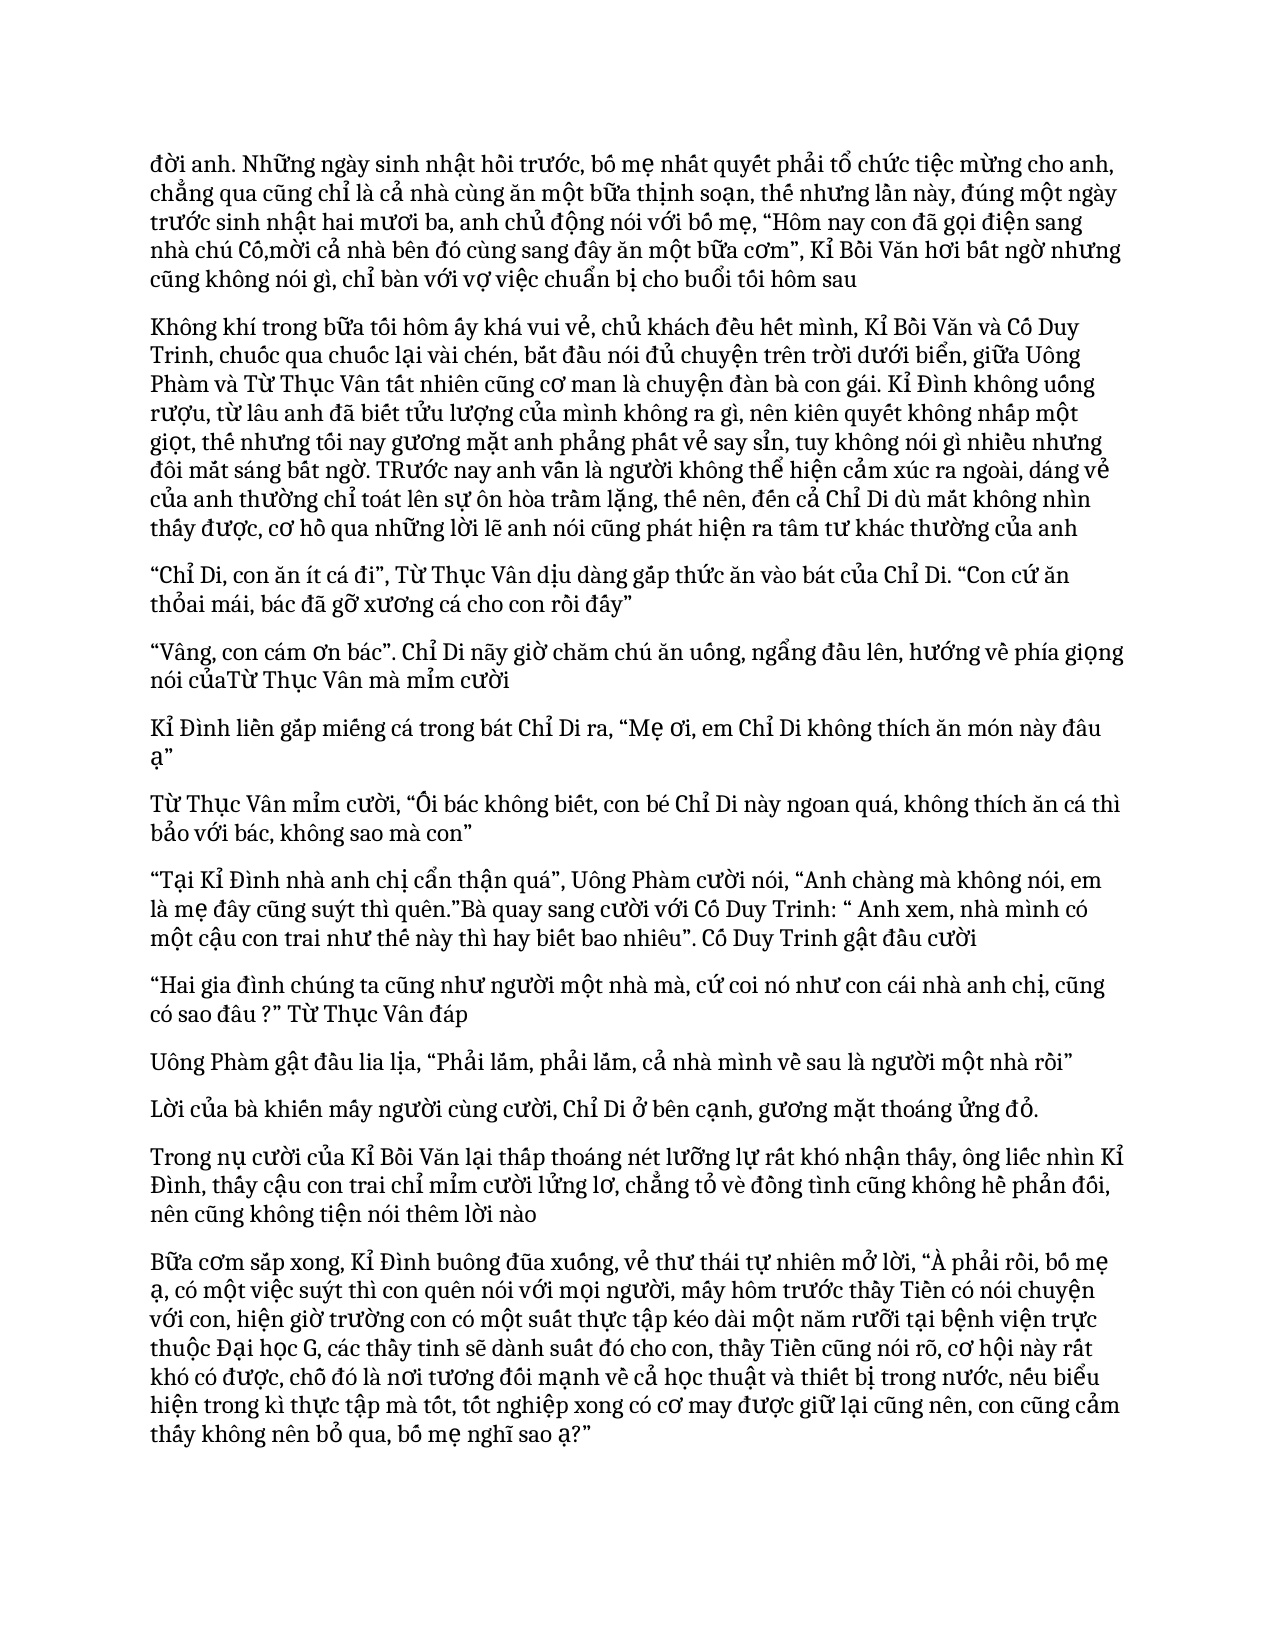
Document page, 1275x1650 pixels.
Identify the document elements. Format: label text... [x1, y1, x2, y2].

text “Chỉ Di, con ăn ít cá đi”, Từ Thục Vân dịu dàng gắp thức ăn vào bát của Chỉ Di. “Con cứ ăn thỏai mái, bác đã gỡ xương cá cho con rồi đấy” [150, 561, 1125, 619]
text Trong nụ cười của Kỉ Bồi Văn lại thấp thoáng nét lưỡng lự rất khó nhận thấy, ông liếc nhìn Kỉ Đình, thấy cậu con trai chỉ mỉm cười lửng lơ, chẳng tỏ vè đồng tình cũng không hề phản đối, nên cũng không tiện nói thêm lời nào [150, 1142, 1125, 1229]
text “Hai gia đình chúng ta cũng như người một nhà mà, cứ coi nó như con cái nhà anh chị, cũng có sao đâu ?” Từ Thục Vân đáp [150, 971, 1125, 1029]
text Lời của bà khiến mấy người cùng cười, Chỉ Di ở bên cạnh, gương mặt thoáng ửng đỏ. [150, 1095, 1125, 1124]
text “Tại Kỉ Đình nhà anh chị cẩn thận quá”, Uông Phàm cười nói, “Anh chàng mà không nói, em là mẹ đây cũng suýt thì quên.”Bà quay sang cười với Cố Duy Trinh: “ Anh xem, nhà mình có một cậu con trai như thế này thì hay biết bao nhiêu”. Cố Duy Trinh gật đầu cười [150, 866, 1125, 952]
text Kỉ Đình liền gắp miếng cá trong bát Chỉ Di ra, “Mẹ ơi, em Chỉ Di không thích ăn món này đâu ạ” [150, 714, 1125, 771]
text Không khí trong bữa tối hôm ấy khá vui vẻ, chủ khách đều hết mình, Kỉ Bồi Văn và Cố Duy Trinh, chuốc qua chuốc lại vài chén, bắt đầu nói đủ chuyện trên trời dưới biển, giữa Uông Phàm và Từ Thục Vân tất nhiên cũng cơ man là chuyện đàn bà con gái. Kỉ Đình không uống rượu, từ lâu anh đã biết tửu lượng của mình không ra gì, nên kiên quyết không nhấp một giọt, thế nhưng tối nay gương mặt anh phảng phất vẻ say sỉn, tuy không nói gì nhiều nhưng đôi mắt sáng bất ngờ. TRước nay anh vẫn là người không thể hiện cảm xúc ra ngoài, dáng vẻ của anh thường chỉ toát lên sự ôn hòa trầm lặng, thế nên, đến cả Chỉ Di dù mắt không nhìn thấy được, cơ hồ qua những lời lẽ anh nói cũng phát hiện ra tâm tư khác thường của anh [150, 312, 1125, 542]
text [150, 150, 1125, 294]
text Từ Thục Vân mỉm cười, “Ối bác không biết, con bé Chỉ Di này ngoan quá, không thích ăn cá thì bảo với bác, không sao mà con” [150, 790, 1125, 847]
text Bữa cơm sắp xong, Kỉ Đình buông đũa xuống, vẻ thư thái tự nhiên mở lời, “À phải rồi, bố mẹ ạ, có một việc suýt thì con quên nói với mọi người, mấy hôm trước thầy Tiền có nói chuyện với con, hiện giờ trường con có một suất thực tập kéo dài một năm rưỡi tại bệnh viện trực thuộc Đại học G, các thầy tinh sẽ dành suất đó cho con, thầy Tiền cũng nói rõ, cơ hội này rất khó có được, chỗ đó là nơi tương đối mạnh về cả học thuật và thiết bị trong nước, nếu biểu hiện trong kì thực tập mà tốt, tốt nghiệp xong có cơ may được giữ lại cũng nên, con cũng cảm thấy không nên bỏ qua, bố mẹ nghĩ sao ạ?” [150, 1247, 1125, 1449]
text “Vâng, con cám ơn bác”. Chỉ Di nãy giờ chăm chú ăn uống, ngẩng đầu lên, hướng về phía giọng nói củaTừ Thục Vân mà mỉm cười [150, 637, 1125, 695]
text Uông Phàm gật đầu lia lịa, “Phải lắm, phải lắm, cả nhà mình về sau là người một nhà rồi” [150, 1047, 1125, 1076]
